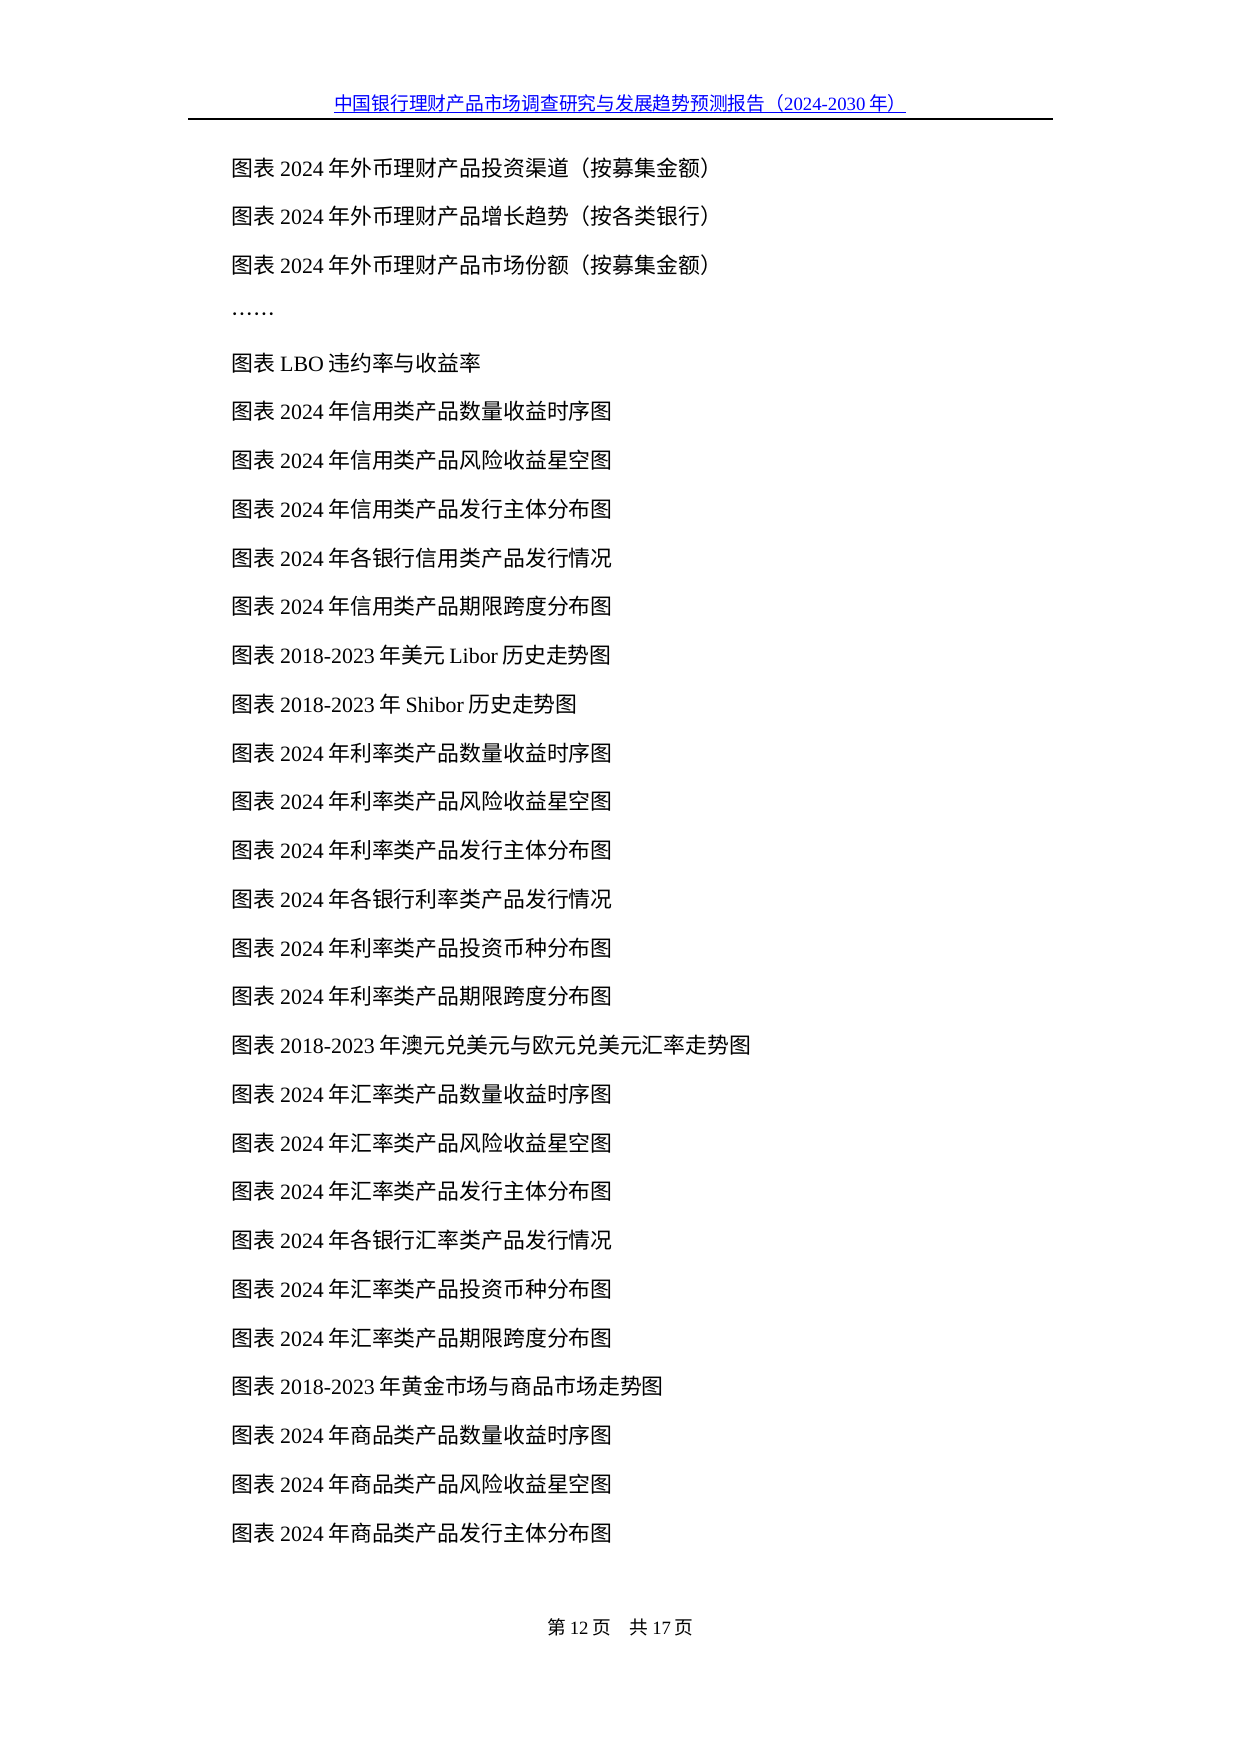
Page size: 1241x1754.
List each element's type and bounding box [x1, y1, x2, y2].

text [187, 150, 1053, 1548]
